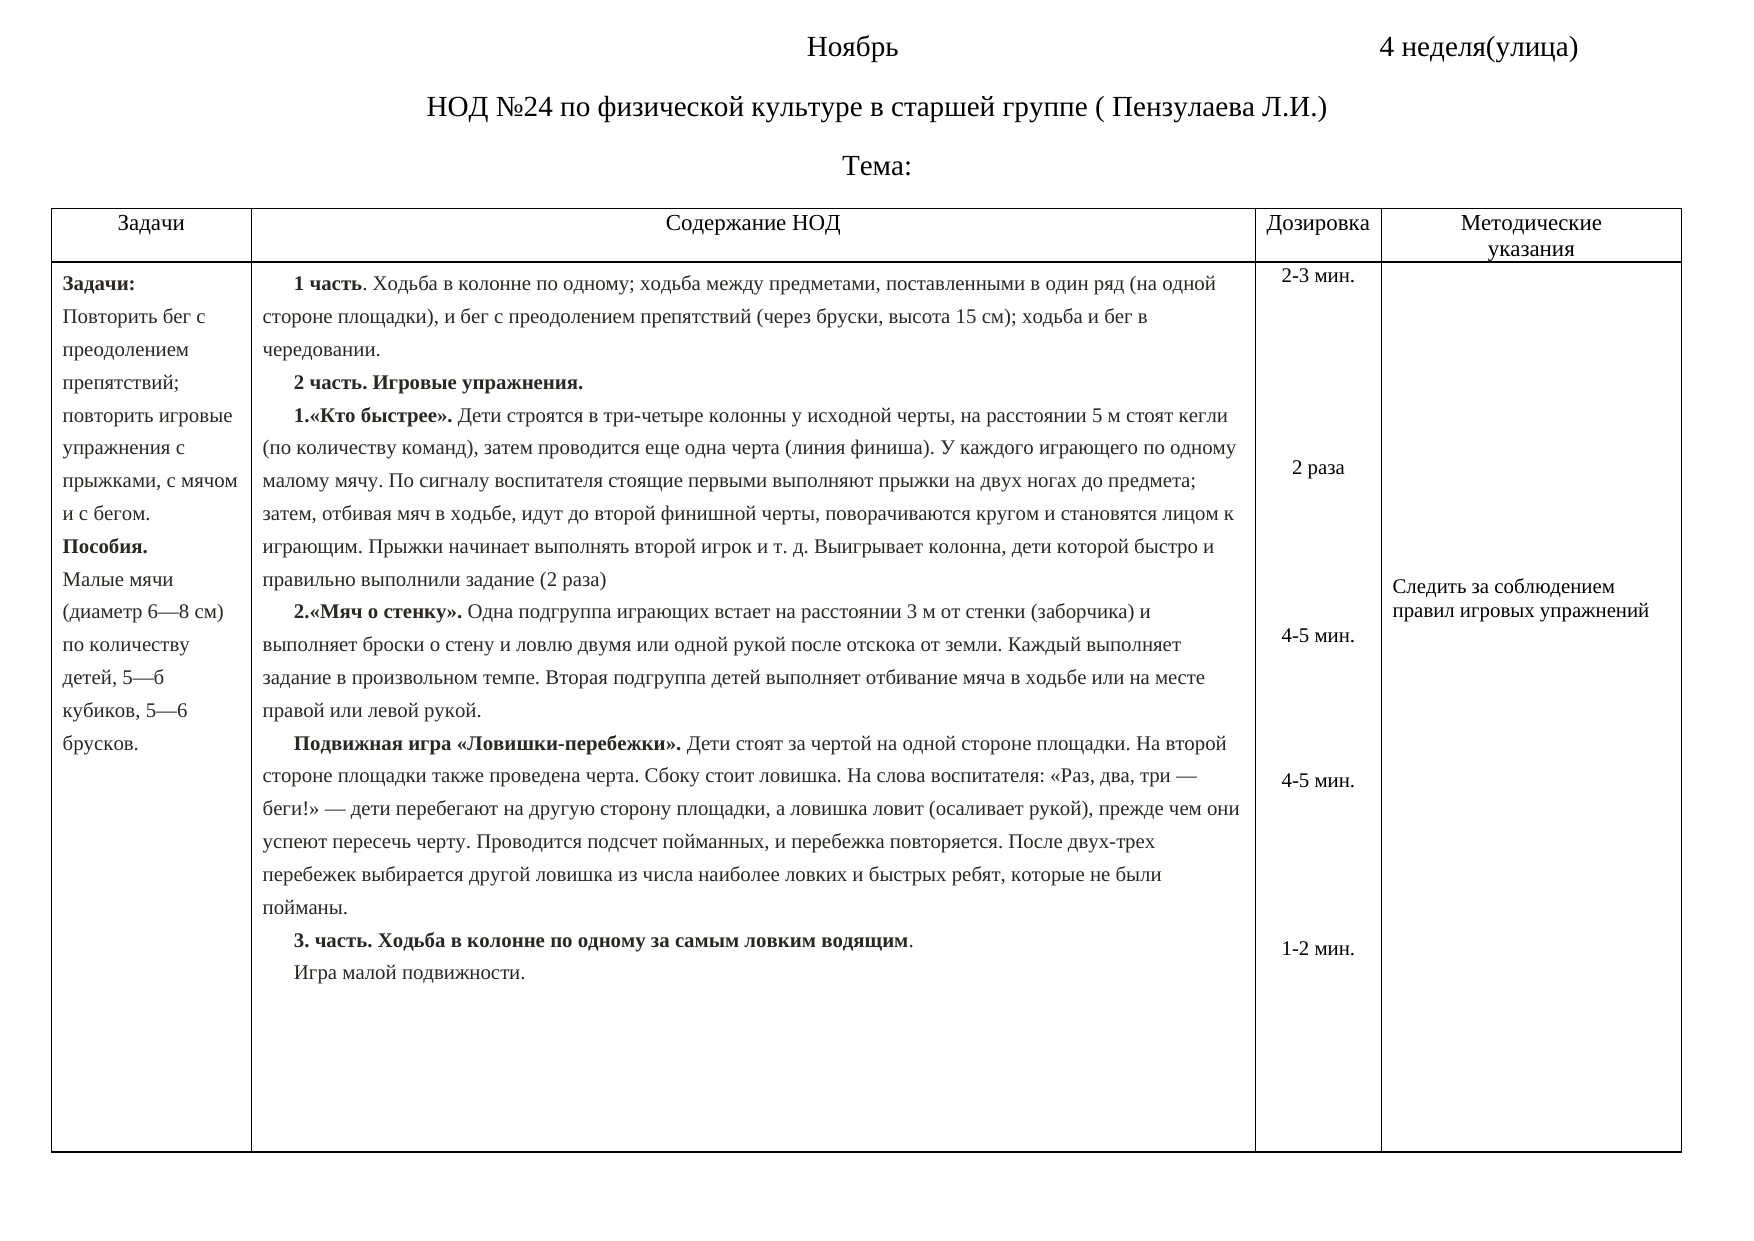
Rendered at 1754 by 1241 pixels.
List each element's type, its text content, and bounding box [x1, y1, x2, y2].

table_cell Задачи: Повторить бег с преодолением препятствий; повторить игровые упражнения с прыжками, с мячом и с бегом. Пособия. Малые мячи (диаметр 6—8 см) по количеству детей, 5—б кубиков, 5—6 брусков. [52, 263, 251, 1151]
text Ноябрь 4 неделя(улица) [29, 29, 1724, 63]
table_cell 1 часть. Ходьба в колонне по одному; ходьба между предметами, поставленными в один ряд (на одной стороне площадки), и бег с преодолением препятствий (через бруски, высота 15 см); ходьба и бег в чередовании. 2 часть. Игровые упражнения. 1.«Кто быстрее». Дети строятся в три-четыре колонны у исходной черты, на расстоянии 5 м стоят кегли (по количеству команд), затем проводится еще одна черта (линия финиша). У каждого играющего по одному малому мячу. По сигналу воспитателя стоящие первыми выполняют прыжки на двух ногах до предмета; затем, отбивая мяч в ходьбе, идут до второй финишной черты, поворачиваются кругом и становятся лицом к играющим. Прыжки начинает выполнять второй игрок и т. д. Выигрывает колонна, дети которой быстро и правильно выполнили задание (2 раза) 2.«Мяч о стенку». Одна подгруппа играющих встает на расстоянии 3 м от стенки (заборчика) и выполняет броски о стену и ловлю двумя или одной рукой после отскока от земли. Каждый выполняет задание в произвольном темпе. Вторая подгруппа детей выполняет отбивание мяча в ходьбе или на месте правой или левой рукой. Подвижная игра «Ловишки-перебежки». Дети стоят за чертой на одной стороне площадки. На второй стороне площадки также проведена черта. Сбоку стоит ловишка. На слова воспитателя: «Раз, два, три — беги!» — дети перебегают на другую сторону площадки, а ловишка ловит (осаливает рукой), прежде чем они успеют пересечь черту. Проводится подсчет пойманных, и перебежка повторяется. После двух-трех перебежек выбирается другой ловишка из числа наиболее ловких и быстрых ребят, которые не были пойманы. 3. часть. Ходьба в колонне по одному за самым ловким водящим. Игра малой подвижности. [252, 263, 1255, 1151]
text НОД №24 по физической культуре в старшей группе ( Пензулаева Л.И.) [29, 89, 1724, 122]
table_header Дозировка [1256, 209, 1381, 261]
table_cell [1382, 263, 1681, 284]
text Тема: [29, 148, 1724, 182]
table_header Задачи [52, 209, 251, 261]
table_cell 2-3 мин. 2 раза 4-5 мин. 4-5 мин. 1-2 мин. [1256, 263, 1381, 1151]
table_header Содержание НОД [252, 209, 1255, 261]
table_cell Следить за соблюдением правил игровых упражнений [1382, 284, 1681, 1151]
table_header Методические указания [1382, 209, 1681, 261]
